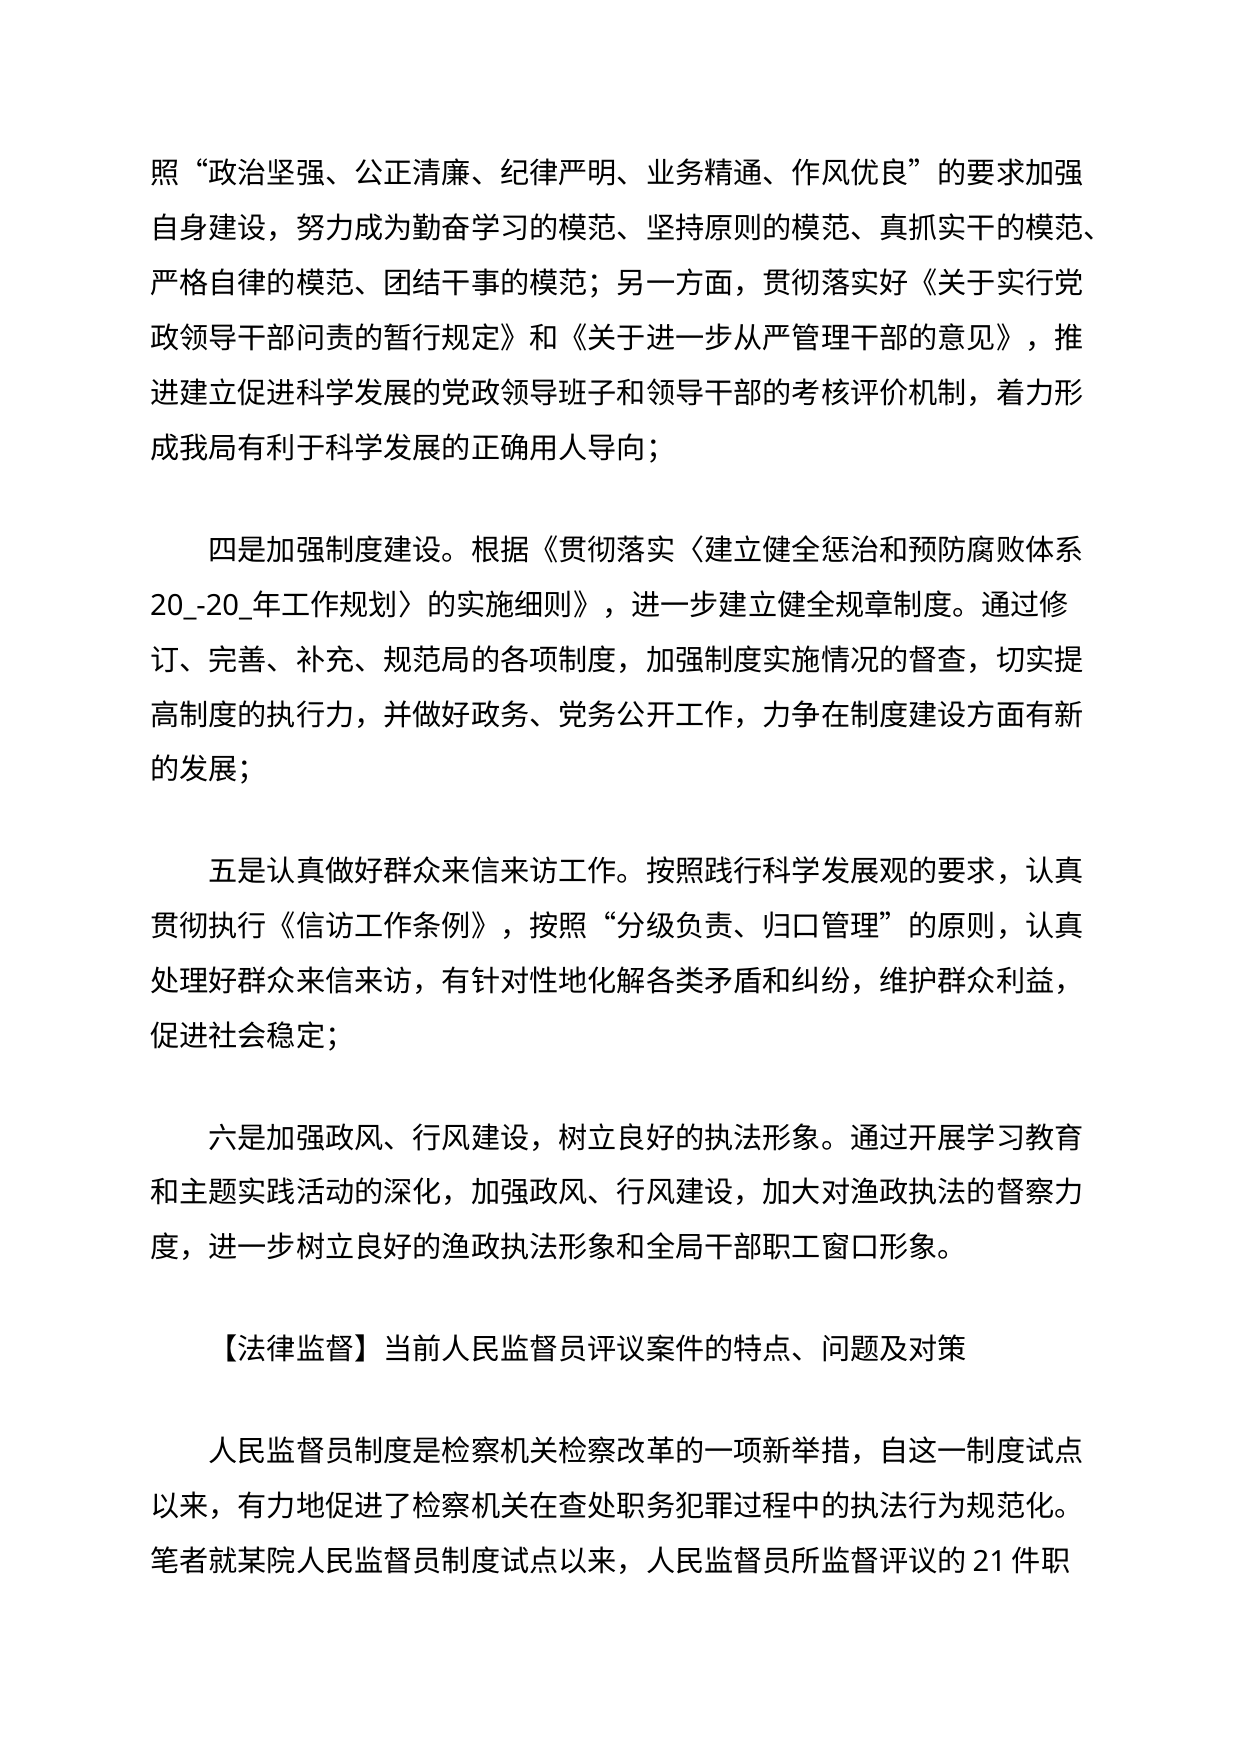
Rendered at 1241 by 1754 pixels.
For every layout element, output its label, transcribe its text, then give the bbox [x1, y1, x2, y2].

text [150, 1427, 1090, 1580]
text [150, 150, 1090, 467]
text 五是认真做好群众来信来访工作。按照践行科学发展观的要求，认真贯彻执行《信访工作条例》，按照“分级负责、归口管理”的原则，认真处理好群众来信来访，有针对性地化解各类矛盾和纠纷，维护群众利益，促进社会稳定； [150, 848, 1090, 1055]
text 四是加强制度建设。根据《贯彻落实〈建立健全惩治和预防腐败体系20_-20_年工作规划〉的实施细则》，进一步建立健全规章制度。通过修订、完善、补充、规范局的各项制度，加强制度实施情况的督查，切实提高制度的执行力，并做好政务、党务公开工作，力争在制度建设方面有新的发展； [150, 526, 1090, 788]
text 六是加强政风、行风建设，树立良好的执法形象。通过开展学习教育和主题实践活动的深化，加强政风、行风建设，加大对渔政执法的督察力度，进一步树立良好的渔政执法形象和全局干部职工窗口形象。 [150, 1114, 1090, 1266]
text 【法律监督】当前人民监督员评议案件的特点、问题及对策 [150, 1326, 1090, 1368]
